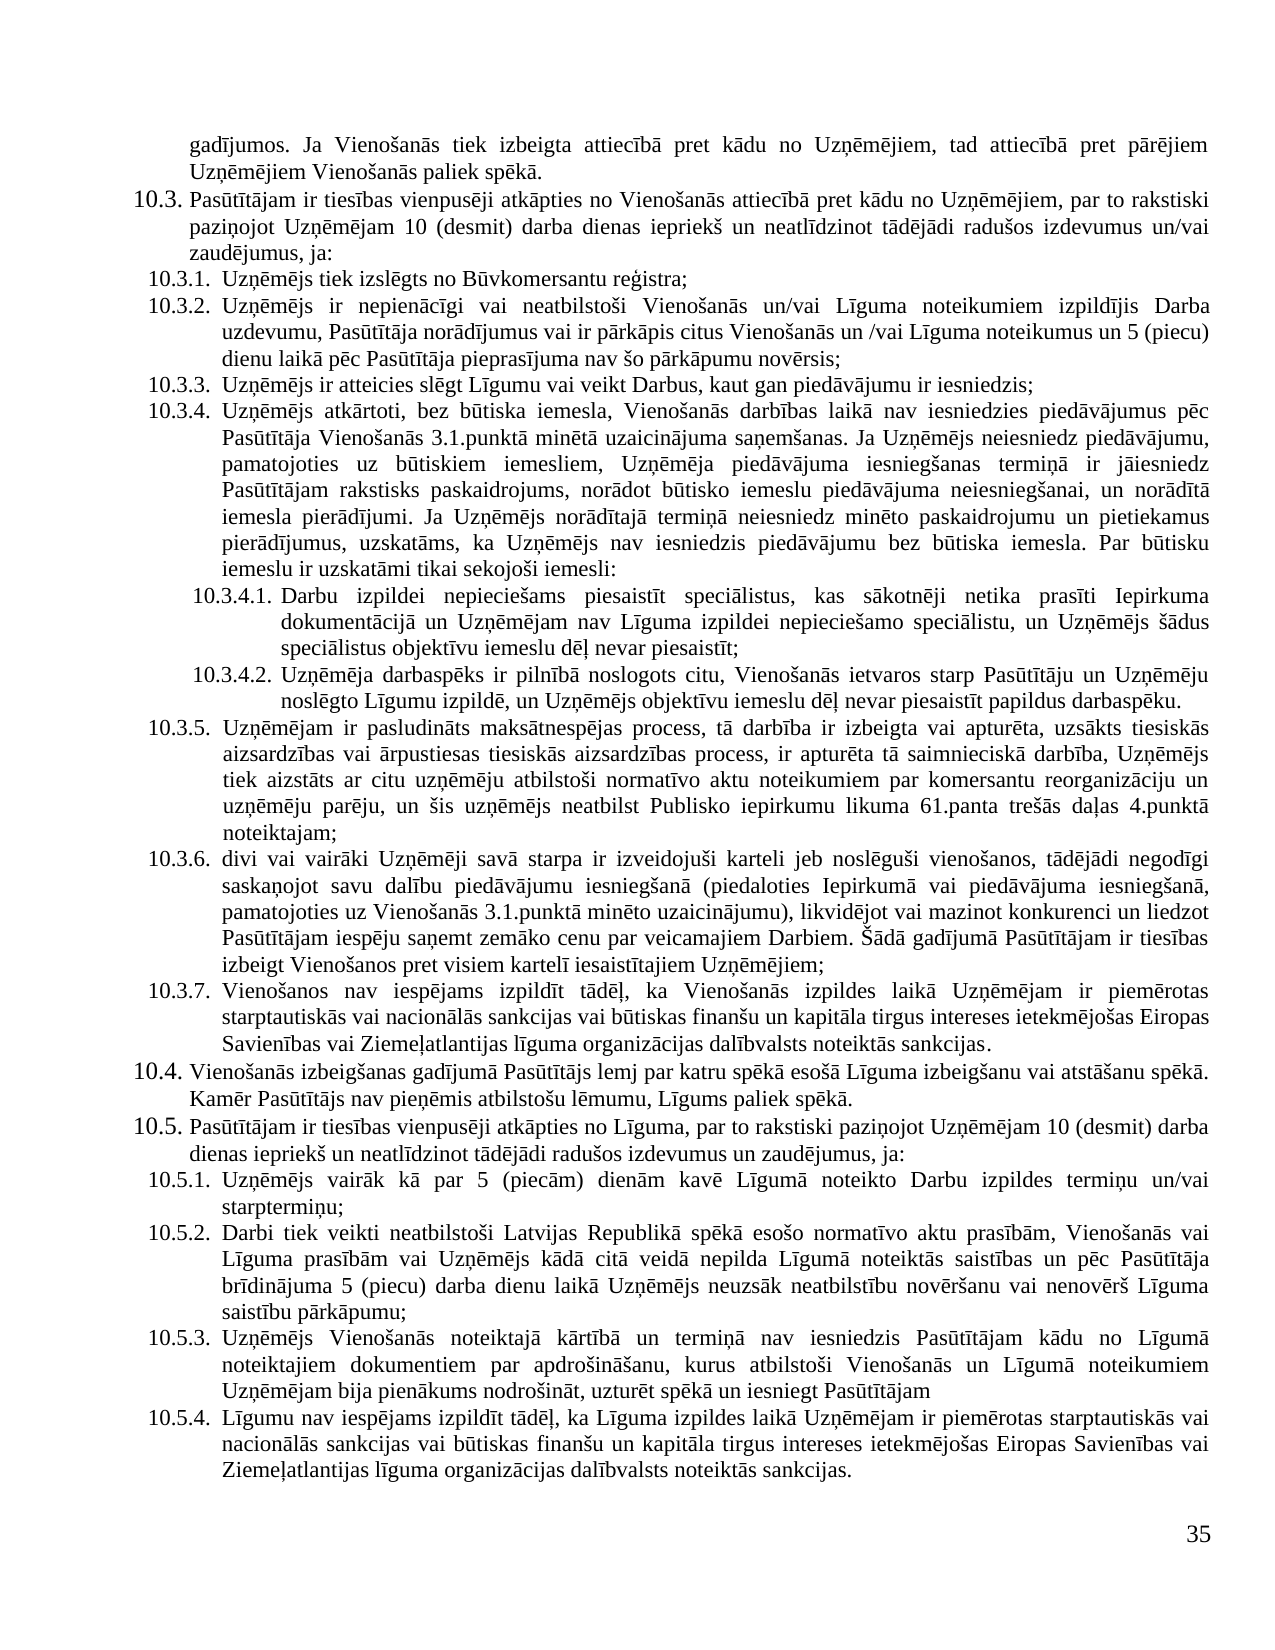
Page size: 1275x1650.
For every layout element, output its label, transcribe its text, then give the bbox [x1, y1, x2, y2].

list Vienošanos nav iespējams izpildīt tādēļ, ka Vienošanās izpildes laikā Uzņēmējam ir piemērotas starptautiskās vai nacionālās sankcijas vai būtiskas finanšu un kapitāla tirgus intereses ietekmējošas Eiropas Savienības vai Ziemeļatlantijas līguma organizācijas dalībvalsts noteiktās sankcijas. [148, 977, 1211, 1056]
list Darbu izpildei nepieciešams piesaistīt speciālistus, kas sākotnēji netika prasīti Iepirkuma dokumentācijā un Uzņēmējam nav Līguma izpildei nepieciešamo speciālistu, un Uzņēmējs šādus speciālistus objektīvu iemeslu dēļ nevar piesaistīt; [192, 582, 1211, 661]
list divi vai vairāki Uzņēmēji savā starpa ir izveidojuši karteli jeb noslēguši vienošanos, tādējādi negodīgi saskaņojot savu dalību piedāvājumu iesniegšanā (piedaloties Iepirkumā vai piedāvājuma iesniegšanā, pamatojoties uz Vienošanās 3.1.punktā minēto uzaicinājumu), likvidējot vai mazinot konkurenci un liedzot Pasūtītājam iespēju saņemt zemāko cenu par veicamajiem Darbiem. Šādā gadījumā Pasūtītājam ir tiesības izbeigt Vienošanos pret visiem kartelī iesaistītajiem Uzņēmējiem; [148, 845, 1211, 977]
list Uzņēmējs Vienošanās noteiktajā kārtībā un termiņā nav iesniedzis Pasūtītājam kādu no Līgumā noteiktajiem dokumentiem par apdrošināšanu, kurus atbilstoši Vienošanās un Līgumā noteikumiem Uzņēmējam bija pienākums nodrošināt, uzturēt spēkā un iesniegt Pasūtītājam [148, 1324, 1211, 1403]
list Uzņēmēja darbaspēks ir pilnībā noslogots citu, Vienošanās ietvaros starp Pasūtītāju un Uzņēmēju noslēgto Līgumu izpildē, un Uzņēmējs objektīvu iemeslu dēļ nevar piesaistīt papildus darbaspēku. [192, 661, 1211, 713]
list Pasūtītājam ir tiesības vienpusēji atkāpties no Vienošanās attiecībā pret kādu no Uzņēmējiem, par to rakstiski paziņojot Uzņēmējam 10 (desmit) darba dienas iepriekš un neatlīdzinot tādējādi radušos izdevumus un/vai zaudējumus, ja: [133, 184, 1211, 266]
list Vienošanās izbeigšanas gadījumā Pasūtītājs lemj par katru spēkā esošā Līguma izbeigšanu vai atstāšanu spēkā. Kamēr Pasūtītājs nav pieņēmis atbilstošu lēmumu, Līgums paliek spēkā. [133, 1056, 1211, 1111]
list Uzņēmējs ir atteicies slēgt Līgumu vai veikt Darbus, kaut gan piedāvājumu ir iesniedzis; [148, 371, 1211, 397]
list Uzņēmējam ir pasludināts maksātnespējas process, tā darbība ir izbeigta vai apturēta, uzsākts tiesiskās aizsardzības vai ārpustiesas tiesiskās aizsardzības process, ir apturēta tā saimnieciskā darbība, Uzņēmējs tiek aizstāts ar citu uzņēmēju atbilstoši normatīvo aktu noteikumiem par komersantu reorganizāciju un uzņēmēju parēju, un šis uzņēmējs neatbilst Publisko iepirkumu likuma 61.panta trešās daļas 4.punktā noteiktajam; [148, 713, 1211, 845]
list Uzņēmējs ir nepienācīgi vai neatbilstoši Vienošanās un/vai Līguma noteikumiem izpildījis Darba uzdevumu, Pasūtītāja norādījumus vai ir pārkāpis citus Vienošanās un /vai Līguma noteikumus un 5 (piecu) dienu laikā pēc Pasūtītāja pieprasījuma nav šo pārkāpumu novērsis; [148, 292, 1211, 371]
list Līgumu nav iespējams izpildīt tādēļ, ka Līguma izpildes laikā Uzņēmējam ir piemērotas starptautiskās vai nacionālās sankcijas vai būtiskas finanšu un kapitāla tirgus intereses ietekmējošas Eiropas Savienības vai Ziemeļatlantijas līguma organizācijas dalībvalsts noteiktās sankcijas. [148, 1403, 1211, 1483]
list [133, 131, 1211, 184]
list Darbi tiek veikti neatbilstoši Latvijas Republikā spēkā esošo normatīvo aktu prasībām, Vienošanās vai Līguma prasībām vai Uzņēmējs kādā citā veidā nepilda Līgumā noteiktās saistības un pēc Pasūtītāja brīdinājuma 5 (piecu) darba dienu laikā Uzņēmējs neuzsāk neatbilstību novēršanu vai nenovērš Līguma saistību pārkāpumu; [148, 1219, 1211, 1324]
list Uzņēmējs tiek izslēgts no Būvkomersantu reģistra; [148, 266, 1211, 292]
list Uzņēmējs vairāk kā par 5 (piecām) dienām kavē Līgumā noteikto Darbu izpildes termiņu un/vai starptermiņu; [148, 1166, 1211, 1219]
list Pasūtītājam ir tiesības vienpusēji atkāpties no Līguma, par to rakstiski paziņojot Uzņēmējam 10 (desmit) darba dienas iepriekš un neatlīdzinot tādējādi radušos izdevumus un zaudējumus, ja: [133, 1111, 1211, 1166]
list Uzņēmējs atkārtoti, bez būtiska iemesla, Vienošanās darbības laikā nav iesniedzies piedāvājumus pēc Pasūtītāja Vienošanās 3.1.punktā minētā uzaicinājuma saņemšanas. Ja Uzņēmējs neiesniedz piedāvājumu, pamatojoties uz būtiskiem iemesliem, Uzņēmēja piedāvājuma iesniegšanas termiņā ir jāiesniedz Pasūtītājam rakstisks paskaidrojums, norādot būtisko iemeslu piedāvājuma neiesniegšanai, un norādītā iemesla pierādījumi. Ja Uzņēmējs norādītajā termiņā neiesniedz minēto paskaidrojumu un pietiekamus pierādījumus, uzskatāms, ka Uzņēmējs nav iesniedzis piedāvājumu bez būtiska iemesla. Par būtisku iemeslu ir uzskatāmi tikai sekojoši iemesli: [148, 397, 1211, 582]
